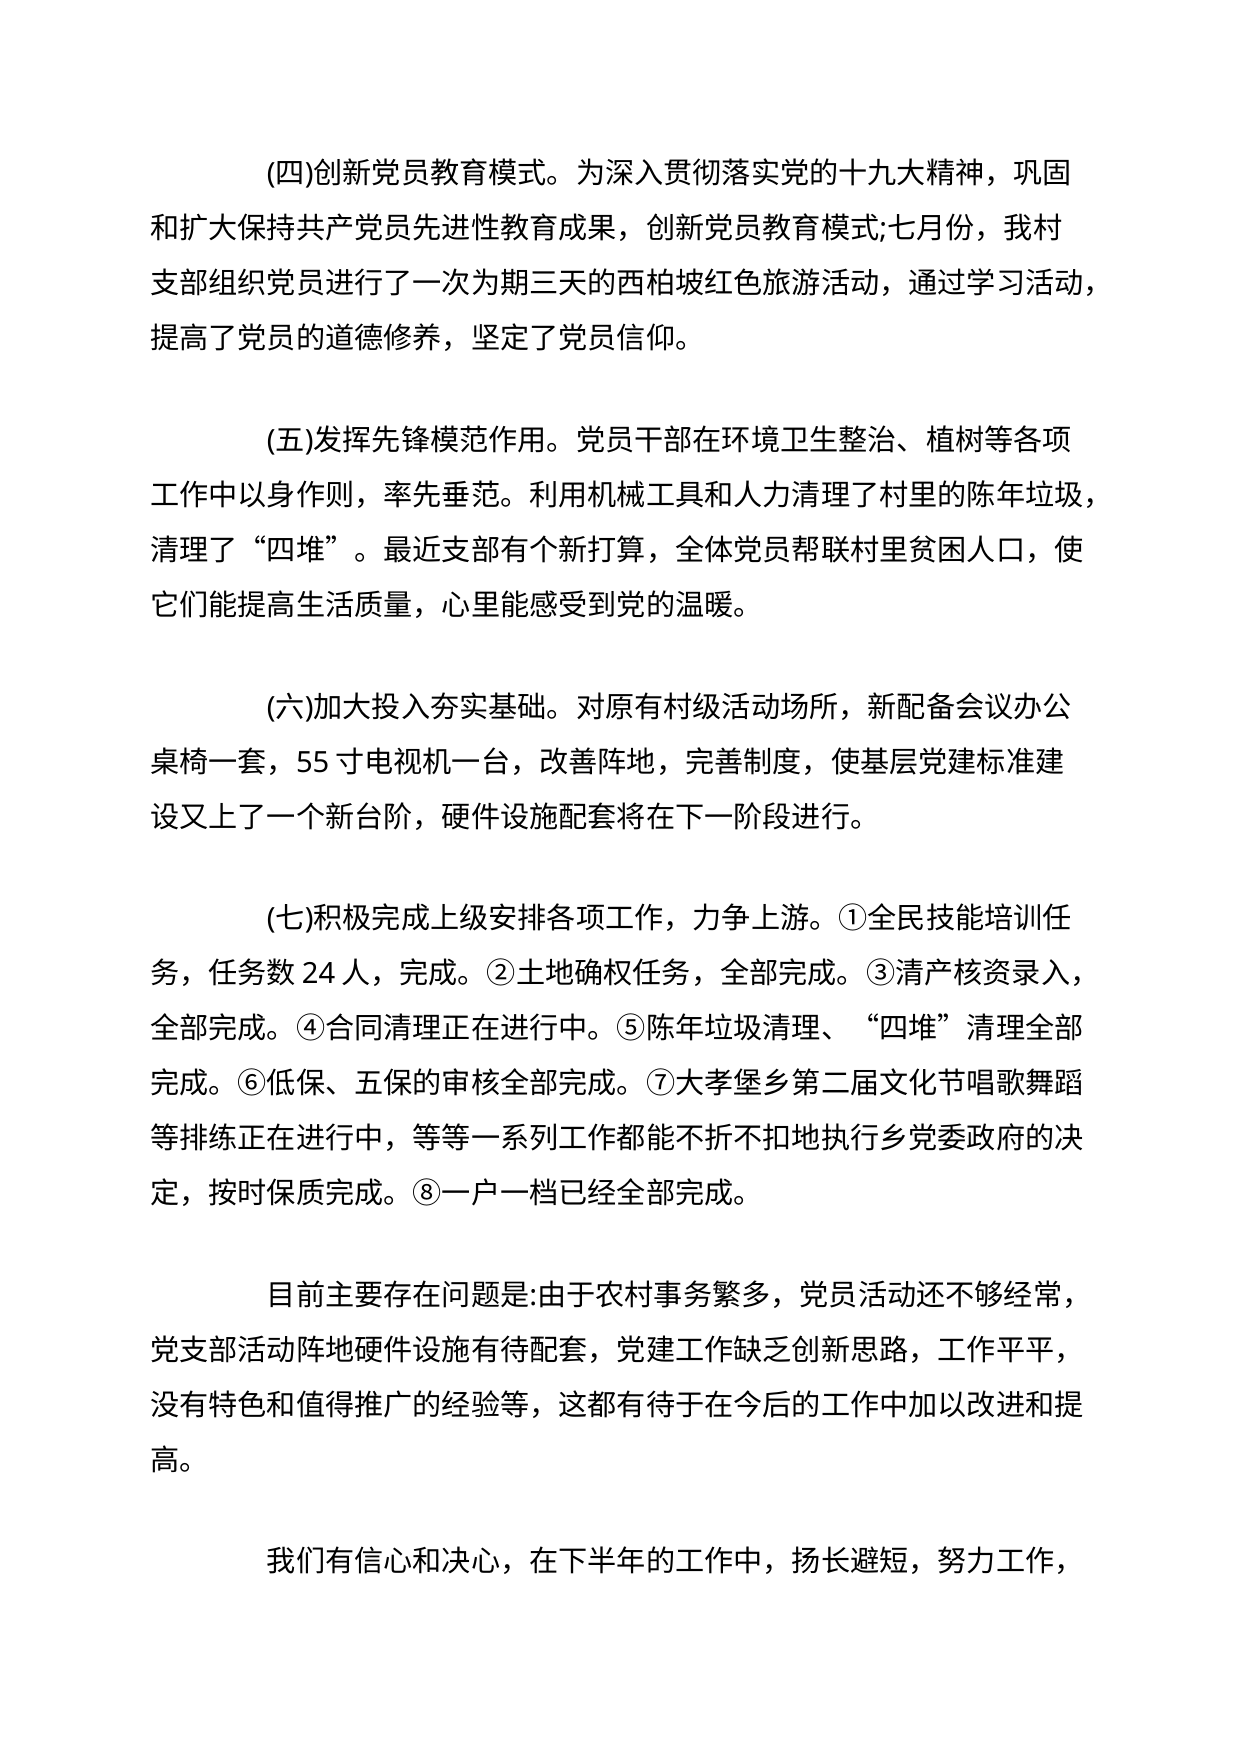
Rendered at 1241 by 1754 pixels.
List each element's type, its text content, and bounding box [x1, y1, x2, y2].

text (六)加大投入夯实基础。对原有村级活动场所，新配备会议办公桌椅一套，55寸电视机一台，改善阵地，完善制度，使基层党建标准建设又上了一个新台阶，硬件设施配套将在下一阶段进行。 [150, 683, 1090, 836]
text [150, 1538, 1090, 1580]
text (五)发挥先锋模范作用。党员干部在环境卫生整治、植树等各项工作中以身作则，率先垂范。利用机械工具和人力清理了村里的陈年垃圾，清理了“四堆”。最近支部有个新打算，全体党员帮联村里贫困人口，使它们能提高生活质量，心里能感受到党的温暖。 [150, 417, 1090, 624]
text (四)创新党员教育模式。为深入贯彻落实党的十九大精神，巩固和扩大保持共产党员先进性教育成果，创新党员教育模式;七月份，我村支部组织党员进行了一次为期三天的西柏坡红色旅游活动，通过学习活动，提高了党员的道德修养，坚定了党员信仰。 [150, 150, 1090, 357]
text (七)积极完成上级安排各项工作，力争上游。①全民技能培训任务，任务数24人，完成。②土地确权任务，全部完成。③清产核资录入，全部完成。④合同清理正在进行中。⑤陈年垃圾清理、“四堆”清理全部完成。⑥低保、五保的审核全部完成。⑦大孝堡乡第二届文化节唱歌舞蹈等排练正在进行中，等等一系列工作都能不折不扣地执行乡党委政府的决定，按时保质完成。⑧一户一档已经全部完成。 [150, 895, 1090, 1212]
text 目前主要存在问题是:由于农村事务繁多，党员活动还不够经常，党支部活动阵地硬件设施有待配套，党建工作缺乏创新思路，工作平平，没有特色和值得推广的经验等，这都有待于在今后的工作中加以改进和提高。 [150, 1271, 1090, 1478]
